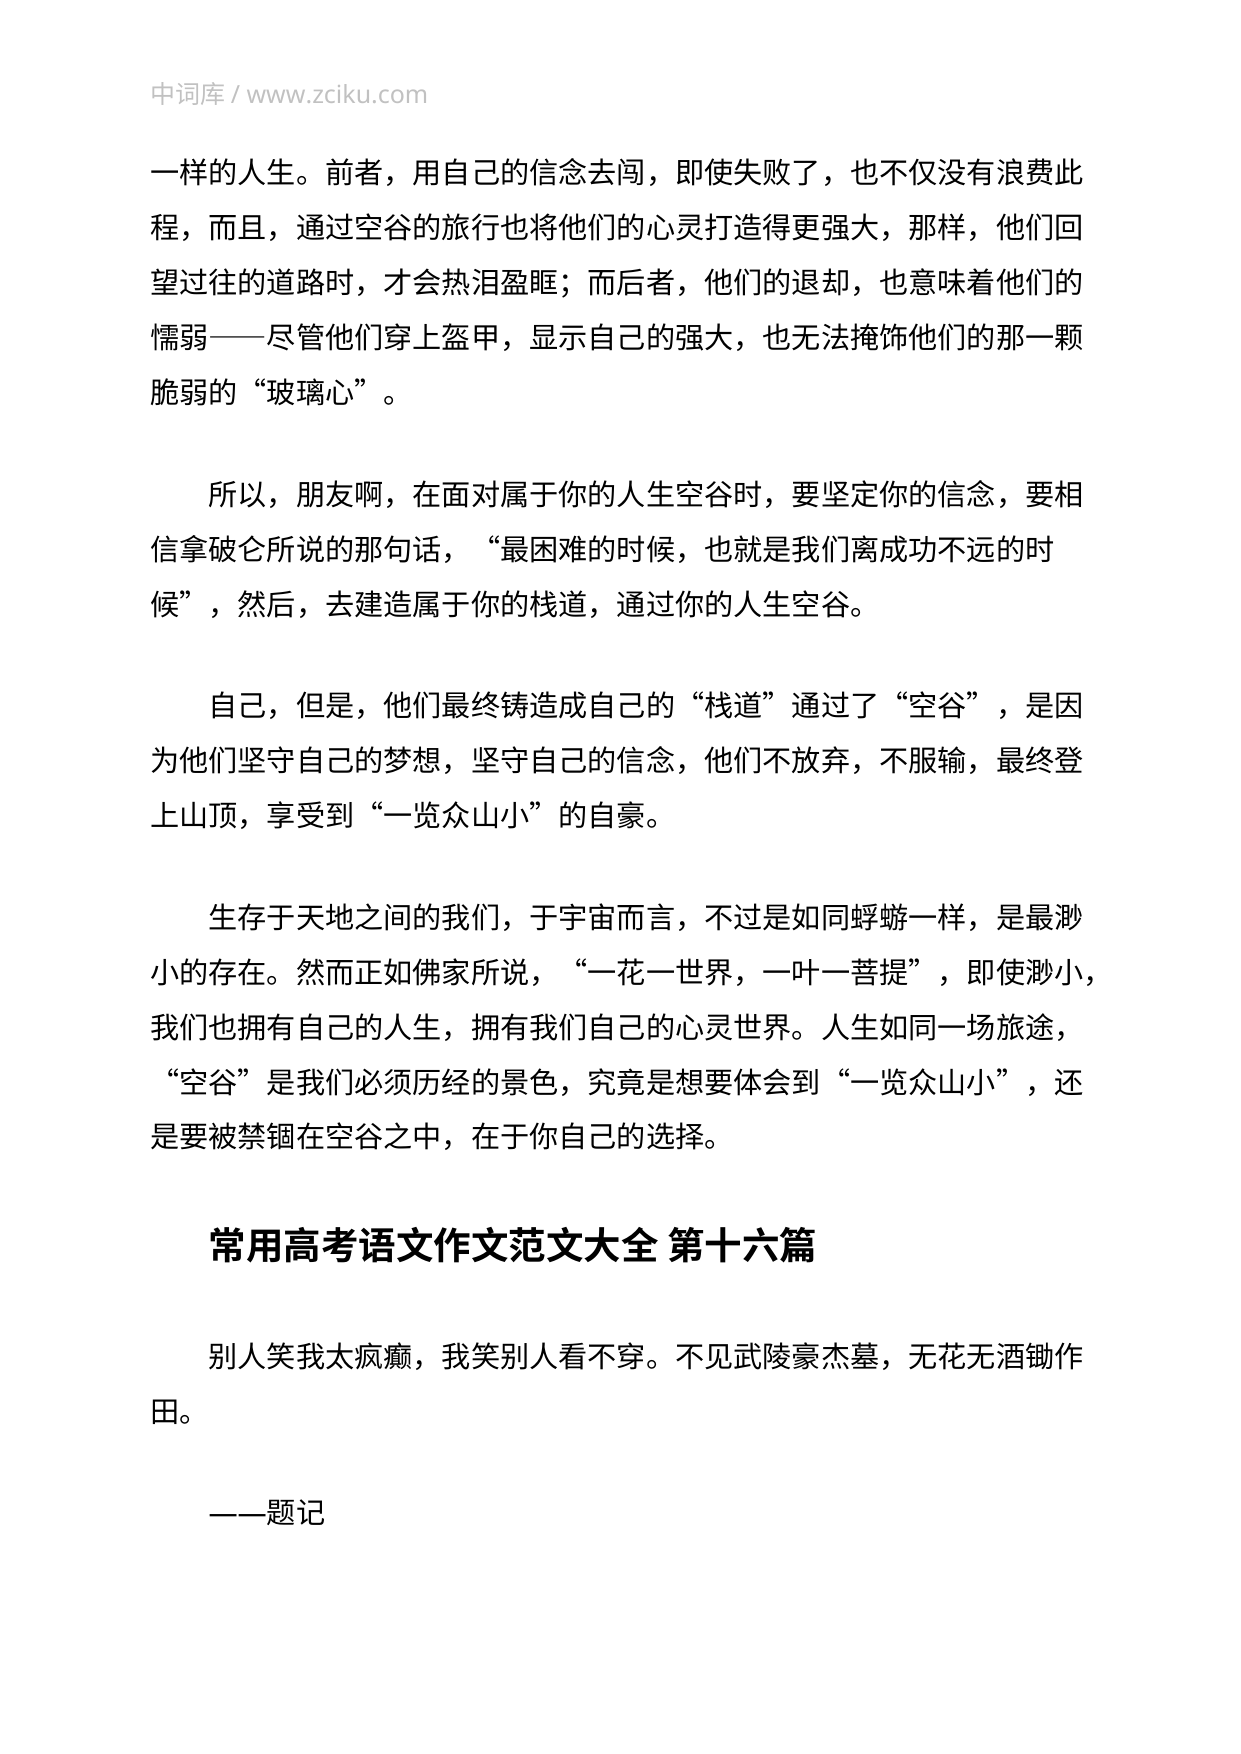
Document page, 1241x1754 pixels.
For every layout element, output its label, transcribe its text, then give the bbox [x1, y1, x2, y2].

text 常用高考语文作文范文大全 第十六篇 [150, 1216, 1090, 1270]
text 自己，但是，他们最终铸造成自己的“栈道”通过了“空谷”，是因为他们坚守自己的梦想，坚守自己的信念，他们不放弃，不服输，最终登上山顶，享受到“一览众山小”的自豪。 [150, 683, 1090, 835]
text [150, 150, 1090, 412]
text ——题记 [150, 1490, 1090, 1532]
text 所以，朋友啊，在面对属于你的人生空谷时，要坚定你的信念，要相信拿破仑所说的那句话，“最困难的时候，也就是我们离成功不远的时候”，然后，去建造属于你的栈道，通过你的人生空谷。 [150, 471, 1090, 623]
text 别人笑我太疯癫，我笑别人看不穿。不见武陵豪杰墓，无花无酒锄作田。 [150, 1333, 1090, 1430]
text 生存于天地之间的我们，于宇宙而言，不过是如同蜉蝣一样，是最渺小的存在。然而正如佛家所说，“一花一世界，一叶一菩提”，即使渺小，我们也拥有自己的人生，拥有我们自己的心灵世界。人生如同一场旅途，“空谷”是我们必须历经的景色，究竟是想要体会到“一览众山小”，还是要被禁锢在空谷之中，在于你自己的选择。 [150, 894, 1090, 1156]
